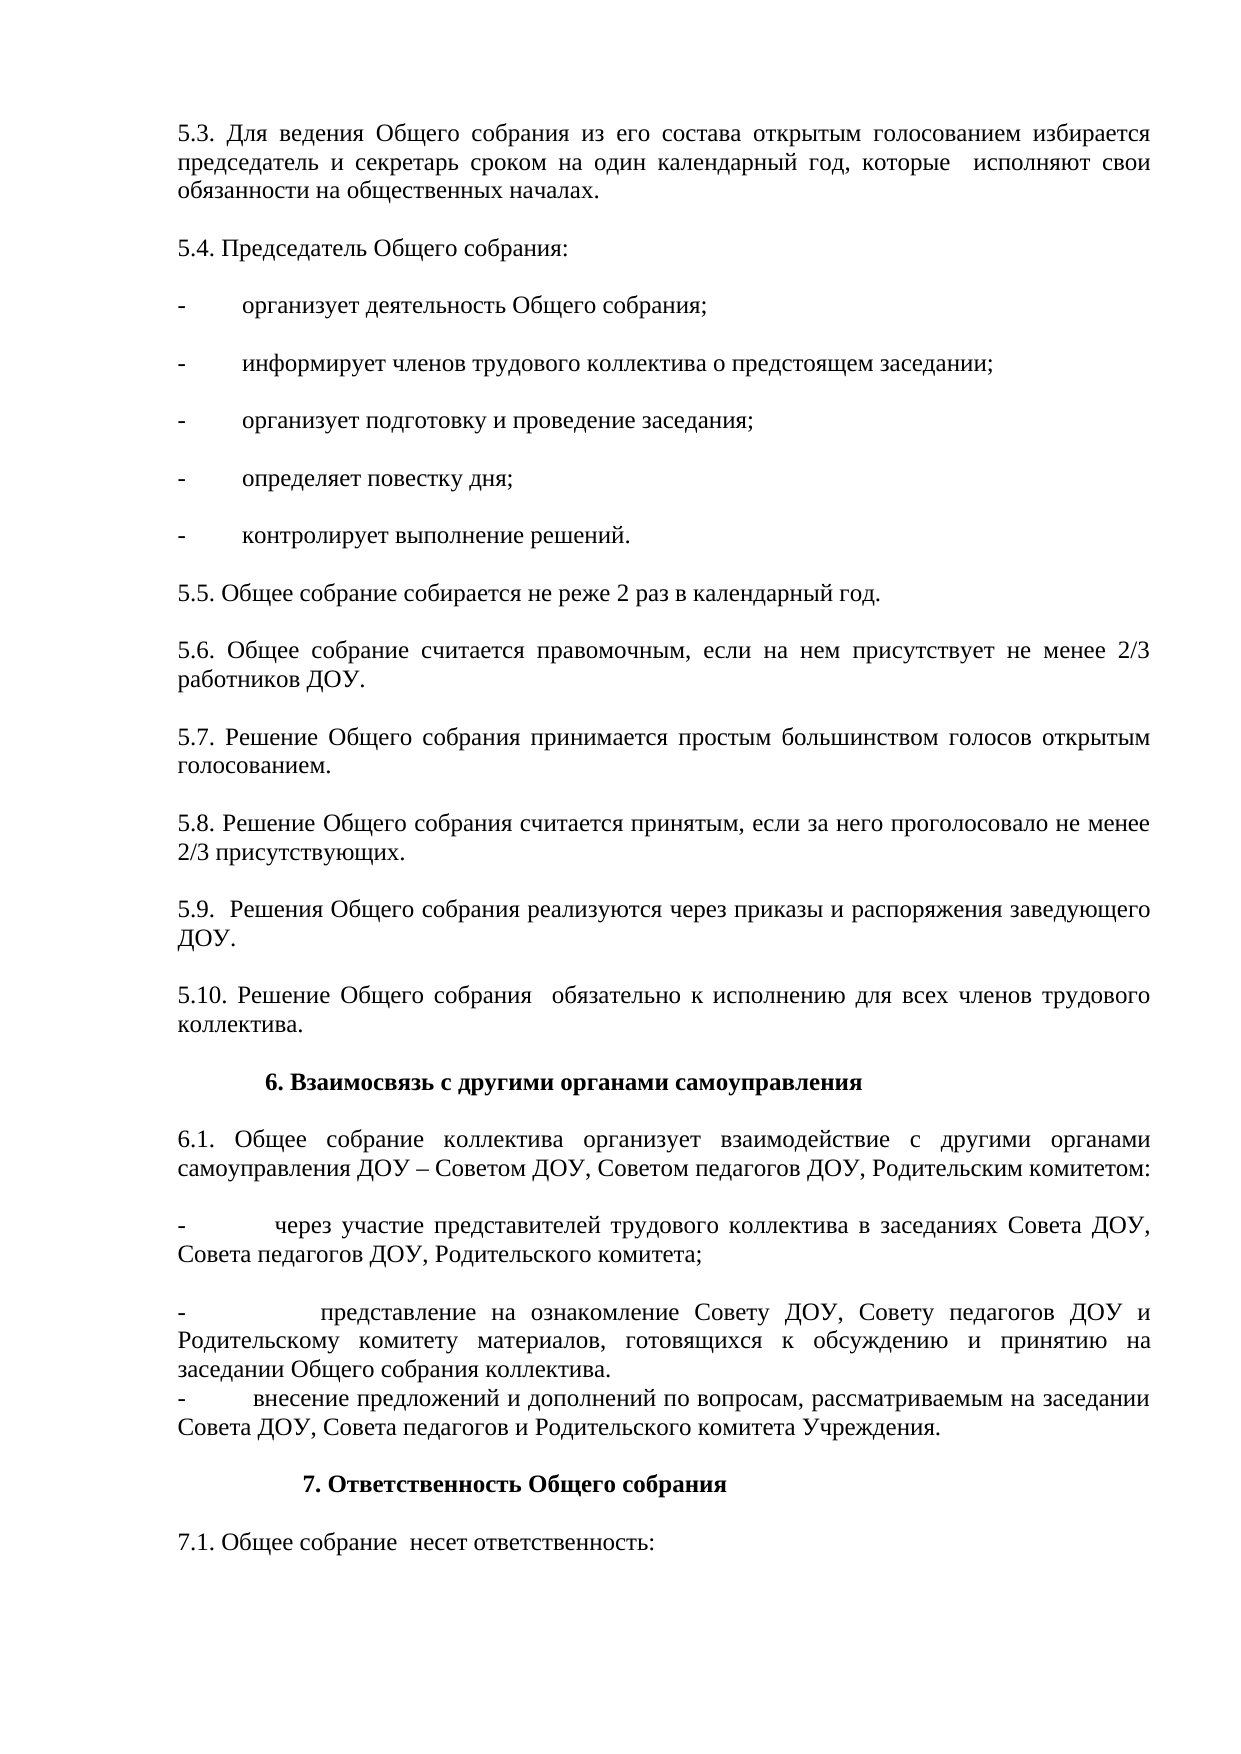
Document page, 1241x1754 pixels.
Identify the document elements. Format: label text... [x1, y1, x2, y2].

text 5.9. Решения Общего собрания реализуются через приказы и распоряжения заведующего ДОУ. [177, 894, 1152, 952]
text 7. Ответственность Общего собрания [177, 1469, 1152, 1498]
text 5.3. Для ведения Общего собрания из его состава открытым голосованием избирается председатель и секретарь сроком на один календарный год, которые исполняют свои обязанности на общественных началах. [177, 118, 1152, 204]
text - через участие представителей трудового коллектива в заседаниях Совета ДОУ, Совета педагогов ДОУ, Родительского комитета; [177, 1211, 1152, 1268]
text - представление на ознакомление Совету ДОУ, Совету педагогов ДОУ и Родительскому комитету материалов, готовящихся к обсуждению и принятию на заседании Общего собрания коллектива. [177, 1297, 1152, 1383]
text - информирует членов трудового коллектива о предстоящем заседании; [177, 348, 1152, 377]
text 5.8. Решение Общего собрания считается принятым, если за него проголосовало не менее 2/3 присутствующих. [177, 808, 1152, 866]
text - организует деятельность Общего собрания; [177, 291, 1152, 319]
text - контролирует выполнение решений. [177, 521, 1152, 549]
text 5.4. Председатель Общего собрания: [177, 233, 1152, 262]
text 6. Взаимосвязь с другими органами самоуправления [177, 1067, 1152, 1096]
text 5.7. Решение Общего собрания принимается простым большинством голосов открытым голосованием. [177, 722, 1152, 779]
text - определяет повестку дня; [177, 463, 1152, 492]
text - внесение предложений и дополнений по вопросам, рассматриваемым на заседании Совета ДОУ, Совета педагогов и Родительского комитета Учреждения. [177, 1383, 1152, 1441]
text 5.6. Общее собрание считается правомочным, если на нем присутствует не менее 2/3 работников ДОУ. [177, 636, 1152, 693]
text 5.10. Решение Общего собрания обязательно к исполнению для всех членов трудового коллектива. [177, 981, 1152, 1038]
text 7.1. Общее собрание несет ответственность: [177, 1527, 1152, 1556]
text 5.5. Общее собрание собирается не реже 2 раз в календарный год. [177, 578, 1152, 607]
text 6.1. Общее собрание коллектива организует взаимодействие с другими органами самоуправления ДОУ – Советом ДОУ, Советом педагогов ДОУ, Родительским комитетом: [177, 1124, 1152, 1182]
text - организует подготовку и проведение заседания; [177, 406, 1152, 434]
